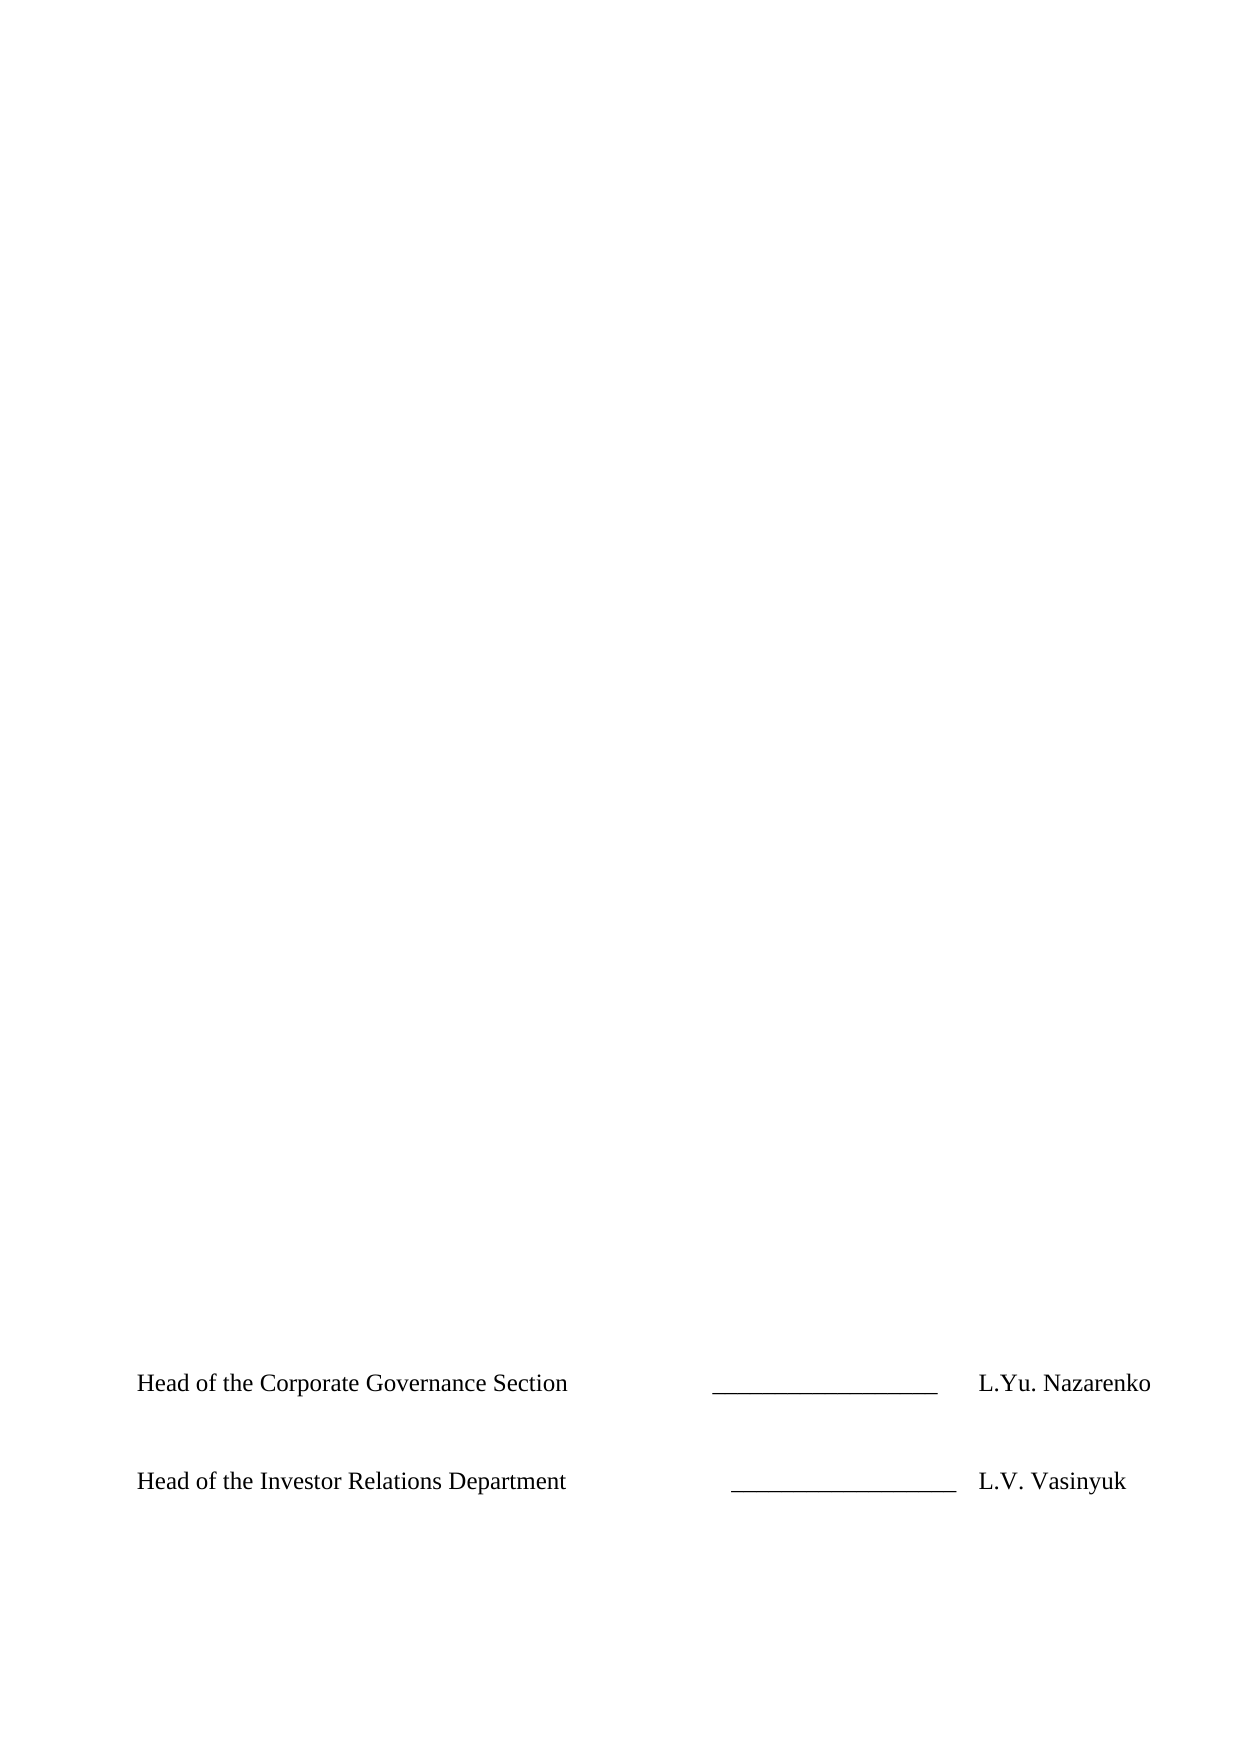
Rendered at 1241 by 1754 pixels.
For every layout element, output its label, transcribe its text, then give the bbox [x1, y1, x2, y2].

table_header Head of the Corporate Governance Section [125, 1302, 701, 1400]
table_cell __________________ [701, 1400, 967, 1498]
table_header __________________ [701, 1302, 967, 1400]
table_cell Head of the Investor Relations Department [125, 1400, 701, 1498]
table_cell L.V. Vasinyuk [967, 1400, 1174, 1498]
table_header L.Yu. Nazarenko [967, 1302, 1174, 1400]
